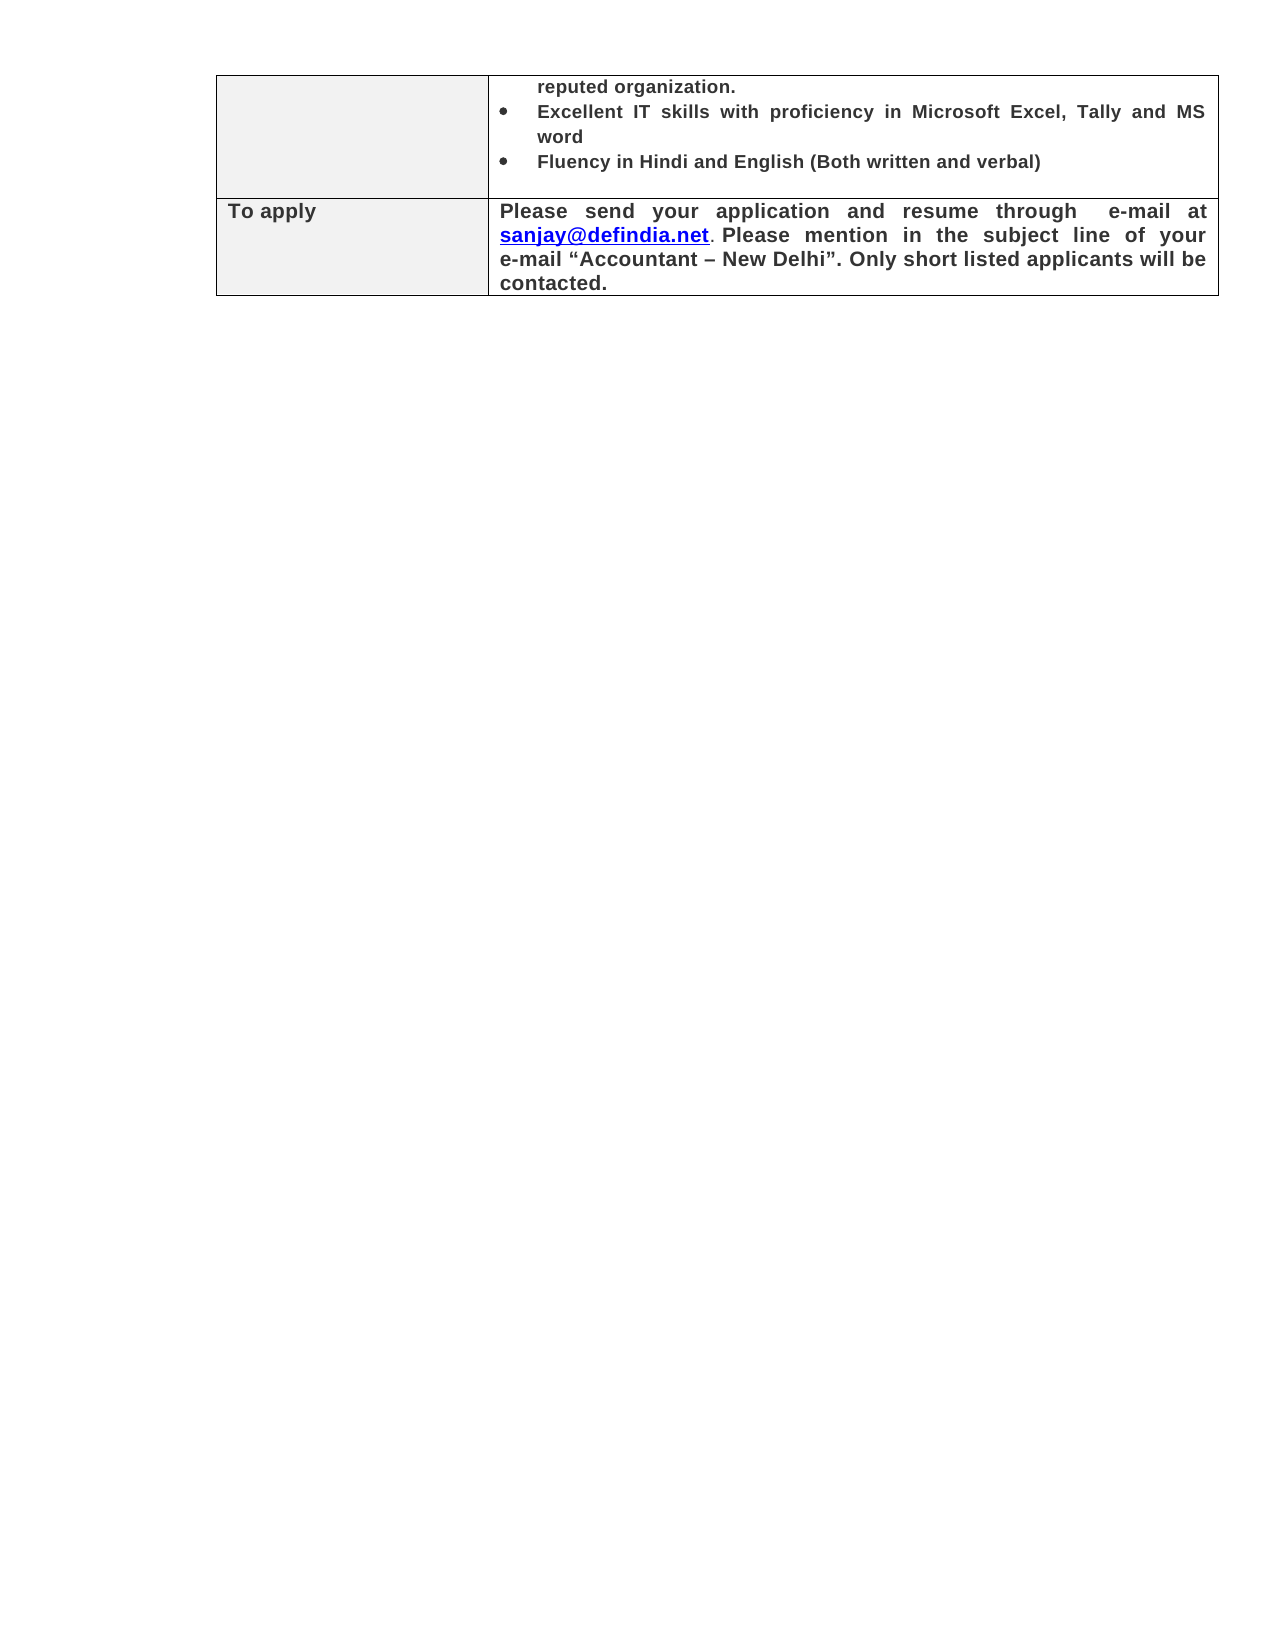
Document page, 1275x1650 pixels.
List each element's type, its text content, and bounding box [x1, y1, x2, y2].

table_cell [489, 76, 1218, 198]
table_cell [217, 76, 488, 198]
table_cell Please send your application and resume through e-mail at sanjay@defindia.net. Please mention in the subject line of your e-mail “Accountant – New Delhi”. Only short listed applicants will be contacted. [489, 199, 1218, 294]
table_cell To apply [217, 199, 488, 294]
